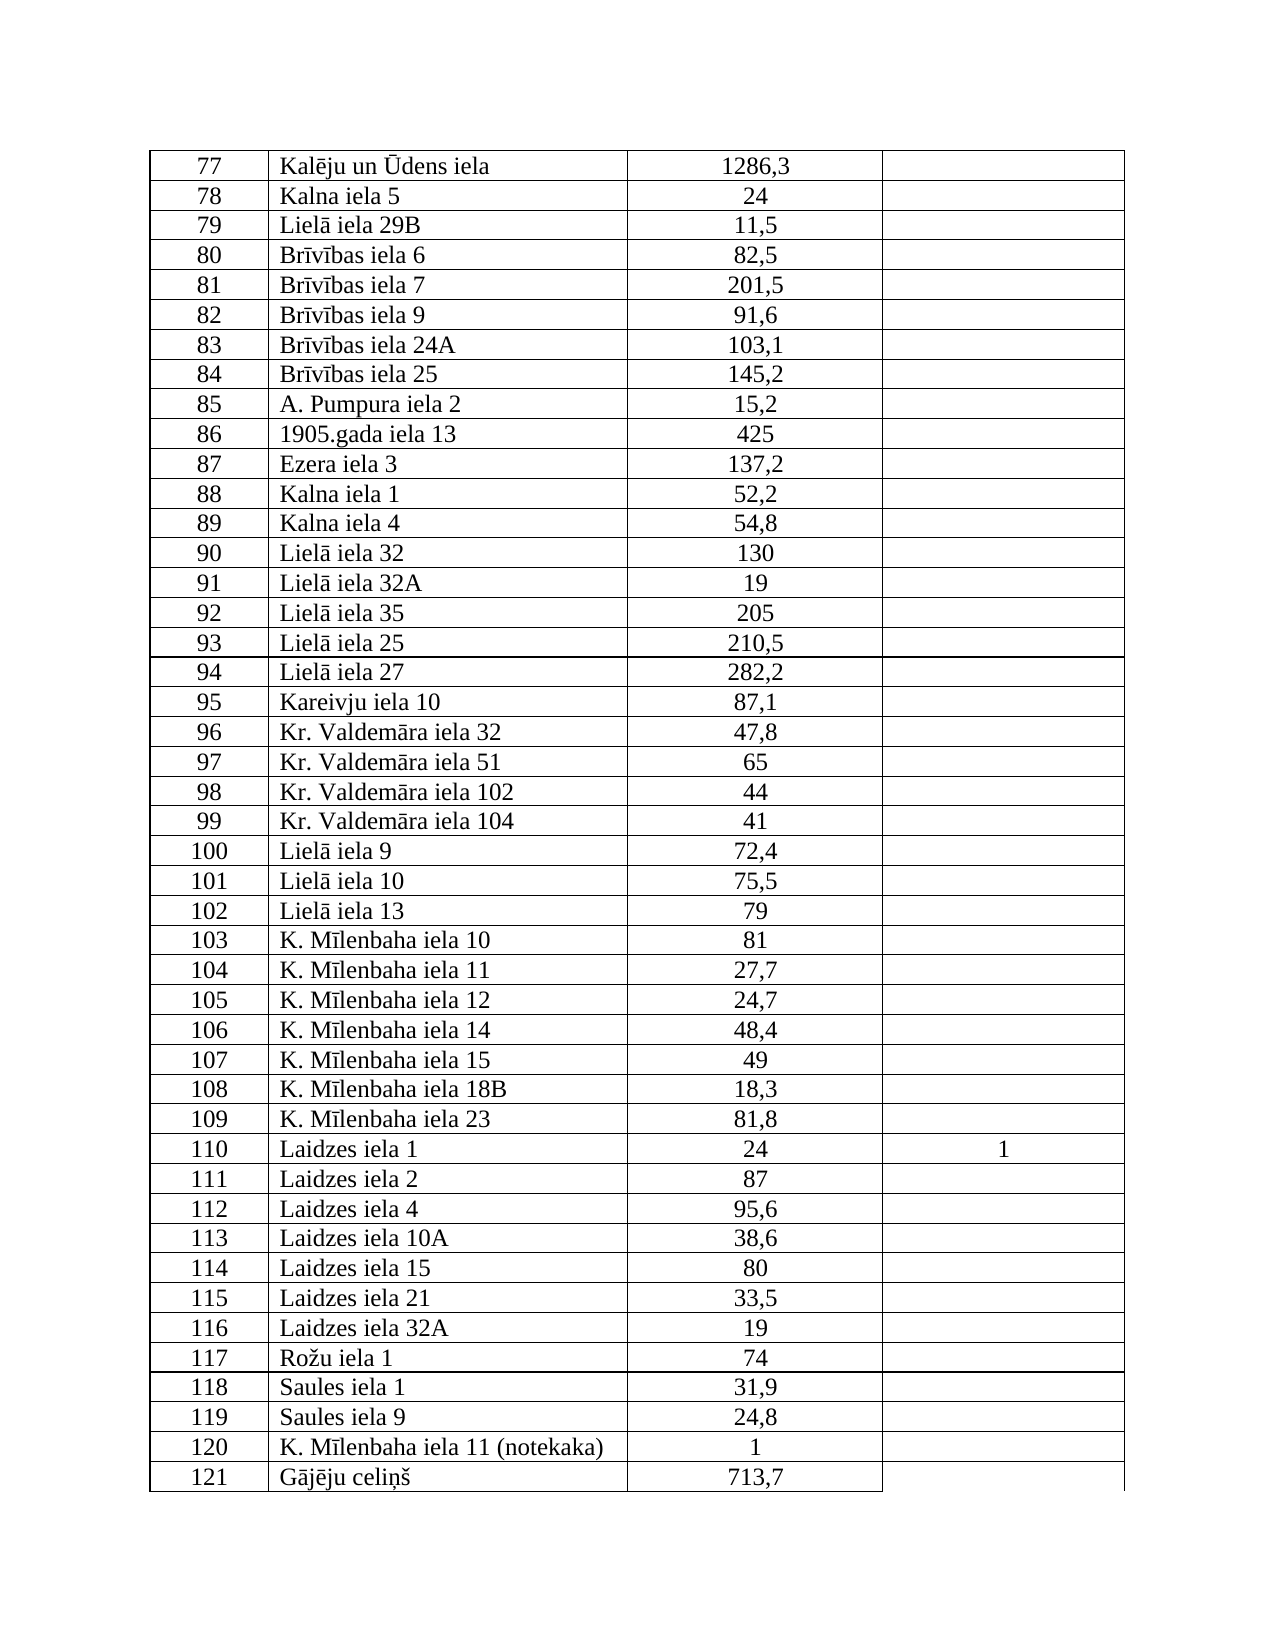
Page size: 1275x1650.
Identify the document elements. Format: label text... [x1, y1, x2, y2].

table_cell 80 [151, 240, 268, 269]
table_cell 91,6 [628, 300, 882, 329]
table_cell Lielā iela 9 [269, 836, 627, 865]
table_cell 74 [628, 1343, 882, 1371]
table_cell Kr. Valdemāra iela 102 [269, 777, 627, 805]
table_cell 113 [151, 1224, 268, 1252]
table_cell 95,6 [628, 1194, 882, 1222]
table_cell 713,7 [628, 1462, 882, 1491]
table_cell Rožu iela 1 [269, 1343, 627, 1371]
table_cell 145,2 [628, 360, 882, 388]
table_cell 81 [628, 926, 882, 954]
table_cell [883, 1224, 1124, 1252]
table_cell [883, 955, 1124, 984]
table_cell K. Mīlenbaha iela 10 [269, 926, 627, 954]
table_cell 88 [151, 479, 268, 507]
table_cell 103 [151, 926, 268, 954]
table_cell [883, 1045, 1124, 1073]
table_cell 205 [628, 598, 882, 627]
table_cell Kareivju iela 10 [269, 687, 627, 716]
table_cell [883, 389, 1124, 418]
table_cell 87 [151, 449, 268, 478]
table_cell 95 [151, 687, 268, 716]
table_cell Laidzes iela 2 [269, 1164, 627, 1193]
table_cell 105 [151, 985, 268, 1014]
table_cell 117 [151, 1343, 268, 1371]
table_cell K. Mīlenbaha iela 11 [269, 955, 627, 984]
table_cell 86 [151, 419, 268, 448]
table_cell [883, 1253, 1124, 1282]
table_cell Kr. Valdemāra iela 51 [269, 747, 627, 776]
table_cell 11,5 [628, 211, 882, 239]
table_cell 112 [151, 1194, 268, 1222]
table_cell 98 [151, 777, 268, 805]
table_cell 282,2 [628, 658, 882, 686]
table_cell Lielā iela 35 [269, 598, 627, 627]
table_cell 100 [151, 836, 268, 865]
table_cell [883, 777, 1124, 805]
table_cell 1286,3 [628, 151, 882, 180]
table_cell 85 [151, 389, 268, 418]
table_cell [883, 1432, 1124, 1461]
table_cell Brīvības iela 25 [269, 360, 627, 388]
table_cell 91 [151, 568, 268, 597]
table_cell 93 [151, 628, 268, 656]
table_cell 114 [151, 1253, 268, 1282]
table_cell 48,4 [628, 1015, 882, 1044]
table_cell [883, 836, 1124, 865]
table_cell [883, 211, 1124, 239]
table_cell Kr. Valdemāra iela 104 [269, 806, 627, 835]
table_cell Laidzes iela 10A [269, 1224, 627, 1252]
table_cell 44 [628, 777, 882, 805]
table_cell K. Mīlenbaha iela 18B [269, 1075, 627, 1103]
table_cell 24,8 [628, 1402, 882, 1431]
table_cell Saules iela 1 [269, 1373, 627, 1401]
table_cell Lielā iela 32A [269, 568, 627, 597]
table_cell Lielā iela 10 [269, 866, 627, 895]
table_cell Kalēju un Ūdens iela [269, 151, 627, 180]
table_cell [883, 568, 1124, 597]
table_cell 33,5 [628, 1283, 882, 1312]
table_cell K. Mīlenbaha iela 11 (notekaka) [269, 1432, 627, 1461]
table_cell 201,5 [628, 270, 882, 299]
table_cell [883, 330, 1124, 358]
table_cell 24 [628, 181, 882, 209]
table_cell 121 [151, 1462, 268, 1491]
table_cell 107 [151, 1045, 268, 1073]
table_cell [883, 1402, 1124, 1431]
table_cell K. Mīlenbaha iela 14 [269, 1015, 627, 1044]
table_cell A. Pumpura iela 2 [269, 389, 627, 418]
table_cell Saules iela 9 [269, 1402, 627, 1431]
table_cell Brīvības iela 7 [269, 270, 627, 299]
table_cell 52,2 [628, 479, 882, 507]
table_cell Kr. Valdemāra iela 32 [269, 717, 627, 746]
table_cell [883, 985, 1124, 1014]
table_cell Lielā iela 29B [269, 211, 627, 239]
table_cell 81 [151, 270, 268, 299]
table_cell 77 [151, 151, 268, 180]
table_cell Lielā iela 25 [269, 628, 627, 656]
table_cell 15,2 [628, 389, 882, 418]
table_cell [883, 717, 1124, 746]
table_cell [883, 240, 1124, 269]
table_cell 104 [151, 955, 268, 984]
table_cell K. Mīlenbaha iela 23 [269, 1104, 627, 1133]
table_cell 101 [151, 866, 268, 895]
table_cell Laidzes iela 32A [269, 1313, 627, 1342]
table_cell 97 [151, 747, 268, 776]
table_cell [883, 181, 1124, 209]
table_cell [883, 896, 1124, 924]
table_cell 103,1 [628, 330, 882, 358]
table_cell 65 [628, 747, 882, 776]
table_cell [883, 270, 1124, 299]
table_cell 87,1 [628, 687, 882, 716]
table_cell 87 [628, 1164, 882, 1193]
table_cell Laidzes iela 21 [269, 1283, 627, 1312]
table_cell Laidzes iela 15 [269, 1253, 627, 1282]
table_cell [883, 598, 1124, 627]
table_cell Brīvības iela 9 [269, 300, 627, 329]
table_cell Laidzes iela 4 [269, 1194, 627, 1222]
table_cell [883, 1313, 1124, 1342]
table_cell 54,8 [628, 509, 882, 537]
table_cell Kalna iela 5 [269, 181, 627, 209]
table_cell 115 [151, 1283, 268, 1312]
table_cell 82,5 [628, 240, 882, 269]
table_cell Brīvības iela 24A [269, 330, 627, 358]
table_cell K. Mīlenbaha iela 12 [269, 985, 627, 1014]
table_cell [883, 1194, 1124, 1222]
table_cell [883, 747, 1124, 776]
table_cell 19 [628, 568, 882, 597]
table_cell 425 [628, 419, 882, 448]
table_cell 116 [151, 1313, 268, 1342]
table_cell Kalna iela 1 [269, 479, 627, 507]
table_cell Ezera iela 3 [269, 449, 627, 478]
table_cell Laidzes iela 1 [269, 1134, 627, 1163]
table_cell [883, 538, 1124, 567]
table_cell [883, 687, 1124, 716]
table_cell 90 [151, 538, 268, 567]
table_cell 82 [151, 300, 268, 329]
table_cell 99 [151, 806, 268, 835]
table_cell 1905.gada iela 13 [269, 419, 627, 448]
table_cell 89 [151, 509, 268, 537]
table_cell [883, 658, 1124, 686]
table_cell Lielā iela 13 [269, 896, 627, 924]
table_cell [883, 1164, 1124, 1193]
table_cell 109 [151, 1104, 268, 1133]
table_cell 92 [151, 598, 268, 627]
table_cell 83 [151, 330, 268, 358]
table_cell [883, 1075, 1124, 1103]
table_cell [883, 1373, 1124, 1401]
table_cell [883, 1104, 1124, 1133]
table_cell K. Mīlenbaha iela 15 [269, 1045, 627, 1073]
table_cell 119 [151, 1402, 268, 1431]
table_cell 47,8 [628, 717, 882, 746]
table_cell Brīvības iela 6 [269, 240, 627, 269]
table_cell 18,3 [628, 1075, 882, 1103]
table_cell 210,5 [628, 628, 882, 656]
table_cell 111 [151, 1164, 268, 1193]
table_cell 19 [628, 1313, 882, 1342]
table_cell Lielā iela 32 [269, 538, 627, 567]
table_cell [883, 1283, 1124, 1312]
table_cell 120 [151, 1432, 268, 1461]
table_cell 24,7 [628, 985, 882, 1014]
table_cell Kalna iela 4 [269, 509, 627, 537]
table_cell 80 [628, 1253, 882, 1282]
table_cell [883, 509, 1124, 537]
table_cell [883, 151, 1124, 180]
table_cell [883, 628, 1124, 656]
table_cell 78 [151, 181, 268, 209]
table_cell Lielā iela 27 [269, 658, 627, 686]
table_cell [883, 449, 1124, 478]
table_cell 41 [628, 806, 882, 835]
table_cell 79 [628, 896, 882, 924]
table_cell 130 [628, 538, 882, 567]
table_cell 24 [628, 1134, 882, 1163]
table_cell Gājēju celiņš [269, 1462, 627, 1491]
table_cell [883, 419, 1124, 448]
table_cell 81,8 [628, 1104, 882, 1133]
table_cell 110 [151, 1134, 268, 1163]
table_cell 38,6 [628, 1224, 882, 1252]
table_cell [883, 360, 1124, 388]
table_cell [883, 806, 1124, 835]
table_cell [883, 1343, 1124, 1371]
table_cell [883, 479, 1124, 507]
table_cell [883, 1462, 1124, 1491]
table_cell 31,9 [628, 1373, 882, 1401]
table_cell 75,5 [628, 866, 882, 895]
table_cell 79 [151, 211, 268, 239]
table_cell [883, 300, 1124, 329]
table_cell 49 [628, 1045, 882, 1073]
table_cell 84 [151, 360, 268, 388]
table_cell 118 [151, 1373, 268, 1401]
table_cell 1 [628, 1432, 882, 1461]
table_cell [883, 866, 1124, 895]
table_cell 94 [151, 658, 268, 686]
table_cell [883, 1015, 1124, 1044]
table_cell [883, 926, 1124, 954]
table_cell 96 [151, 717, 268, 746]
table_cell 106 [151, 1015, 268, 1044]
table_cell 137,2 [628, 449, 882, 478]
table_cell 102 [151, 896, 268, 924]
table_cell 72,4 [628, 836, 882, 865]
table_cell 27,7 [628, 955, 882, 984]
table_cell 108 [151, 1075, 268, 1103]
table_cell 1 [883, 1134, 1124, 1163]
